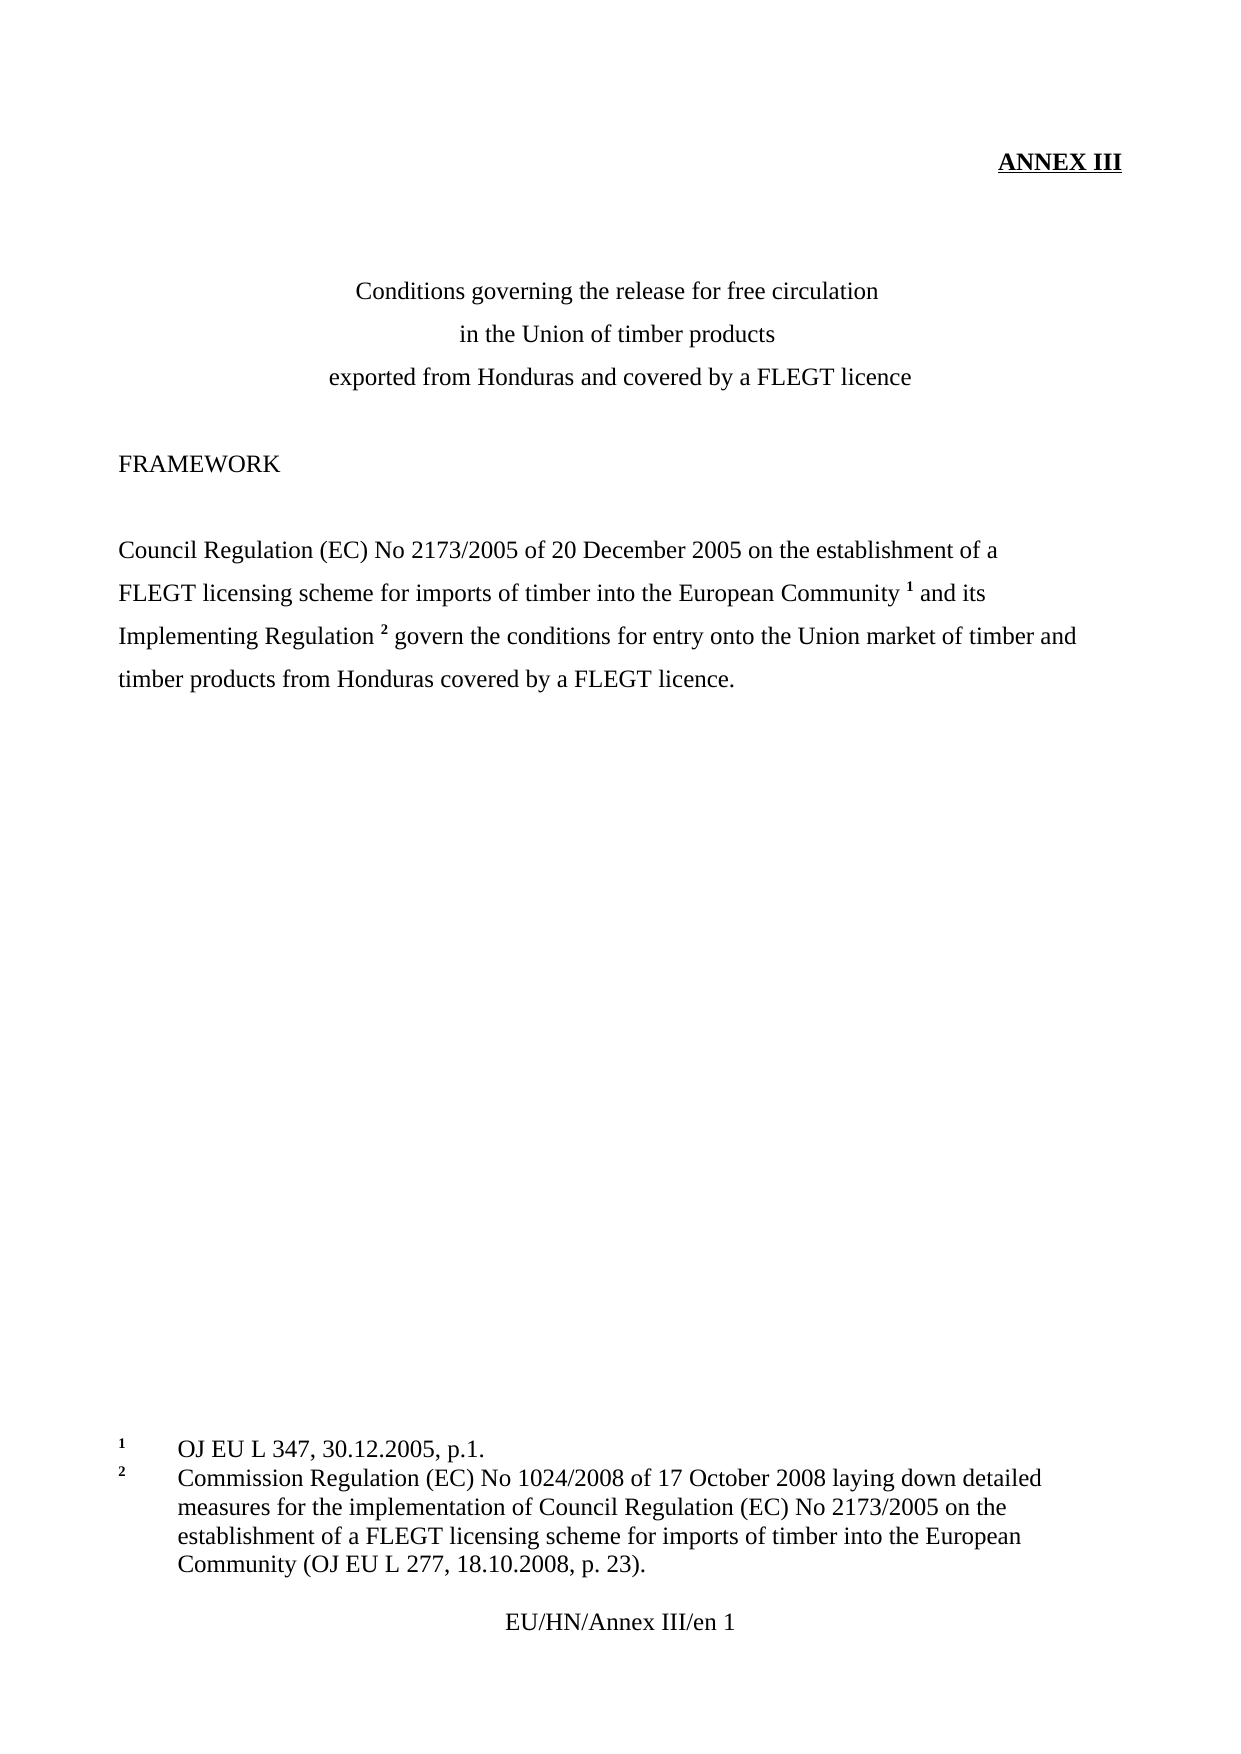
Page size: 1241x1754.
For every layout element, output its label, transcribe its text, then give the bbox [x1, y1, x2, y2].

text FRAMEWORK [118, 449, 1122, 477]
text ANNEX III [118, 147, 1122, 176]
text Conditions governing the release for free circulation in the Union of timber products exported from Honduras and covered by a FLEGT licence [118, 276, 1122, 391]
text Council Regulation (EC) No 2173/2005 of 20 December 2005 on the establishment of a FLEGT licensing scheme for imports of timber into the European Community and its Implementing Regulation govern the conditions for entry onto the Union market of timber and timber products from Honduras covered by a FLEGT licence. [118, 535, 1122, 693]
